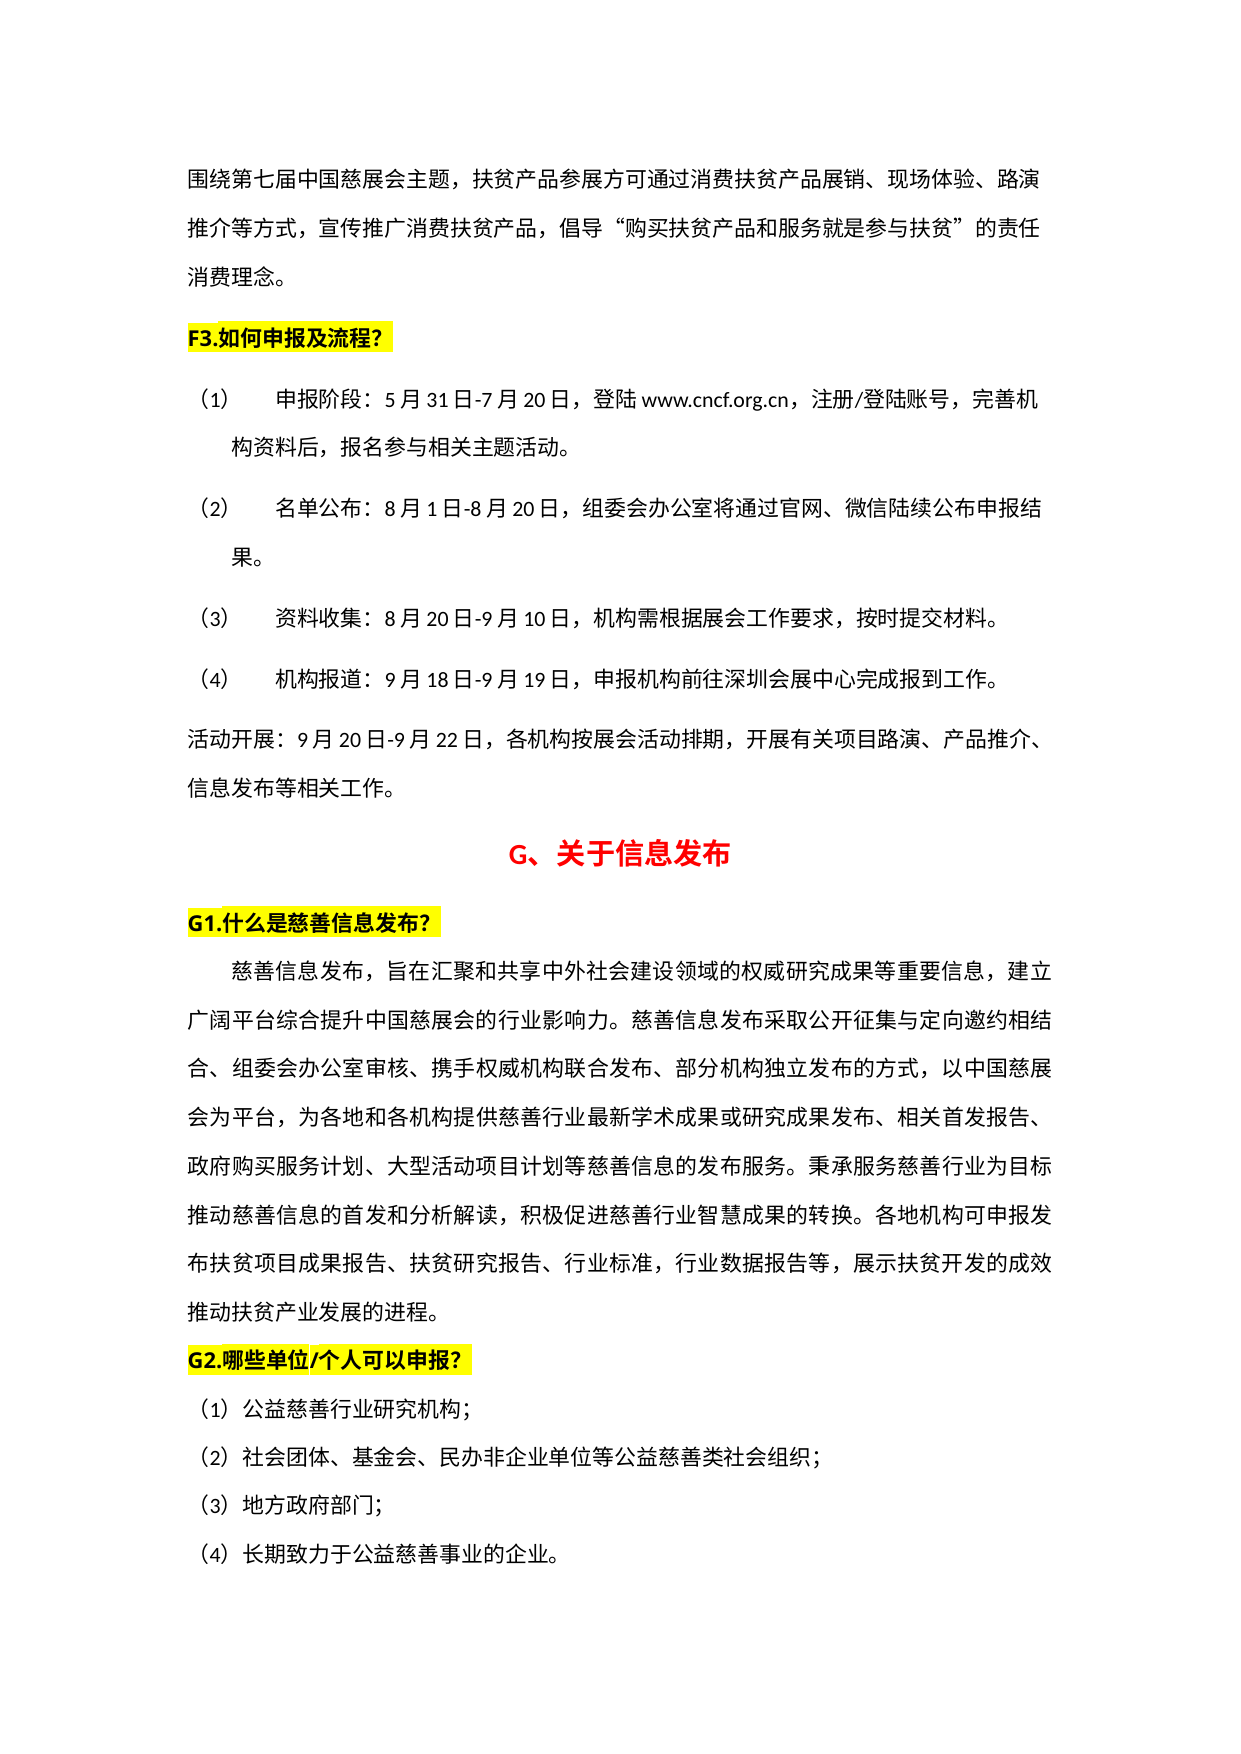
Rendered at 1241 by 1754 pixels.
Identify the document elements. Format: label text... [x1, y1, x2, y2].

text （3）地方政府部门； [187, 1488, 1053, 1521]
text G2.哪些单位/个人可以申报？ [187, 1343, 1053, 1376]
text （4）长期致力于公益慈善事业的企业。 [187, 1536, 1053, 1569]
text F3.如何申报及流程？ [187, 320, 1053, 353]
list 机构报道：9月18日-9月19日，申报机构前往深圳会展中心完成报到工作。 [187, 661, 1053, 694]
text （1）公益慈善行业研究机构； [187, 1391, 1053, 1424]
text G、关于信息发布 [187, 819, 1053, 884]
text 围绕第七届中国慈展会主题，扶贫产品参展方可通过消费扶贫产品展销、现场体验、路演推介等方式，宣传推广消费扶贫产品，倡导“购买扶贫产品和服务就是参与扶贫”的责任消费理念。 [187, 162, 1053, 292]
list 名单公布：8月1日-8月20日，组委会办公室将通过官网、微信陆续公布申报结果。 [187, 491, 1053, 572]
text 慈善信息发布，旨在汇聚和共享中外社会建设领域的权威研究成果等重要信息，建立广阔平台综合提升中国慈展会的行业影响力。慈善信息发布采取公开征集与定向邀约相结合、组委会办公室审核、携手权威机构联合发布、部分机构独立发布的方式，以中国慈展会为平台，为各地和各机构提供慈善行业最新学术成果或研究成果发布、相关首发报告、政府购买服务计划、大型活动项目计划等慈善信息的发布服务。秉承服务慈善行业为目标，推动慈善信息的首发和分析解读，积极促进慈善行业智慧成果的转换。各地机构可申报发布扶贫项目成果报告、扶贫研究报告、行业标准，行业数据报告等，展示扶贫开发的成效，推动扶贫产业发展的进程。 [187, 953, 1053, 1327]
text G1.什么是慈善信息发布？ [187, 905, 1053, 938]
text （2）社会团体、基金会、民办非企业单位等公益慈善类社会组织； [187, 1440, 1053, 1472]
text 活动开展：9月20日-9月22日，各机构按展会活动排期，开展有关项目路演、产品推介、信息发布等相关工作。 [187, 722, 1053, 803]
list 申报阶段：5月31日-7月20日，登陆www.cncf.org.cn，注册/登陆账号，完善机构资料后，报名参与相关主题活动。 [187, 381, 1053, 462]
list 资料收集：8月20日-9月10日，机构需根据展会工作要求，按时提交材料。 [187, 600, 1053, 633]
